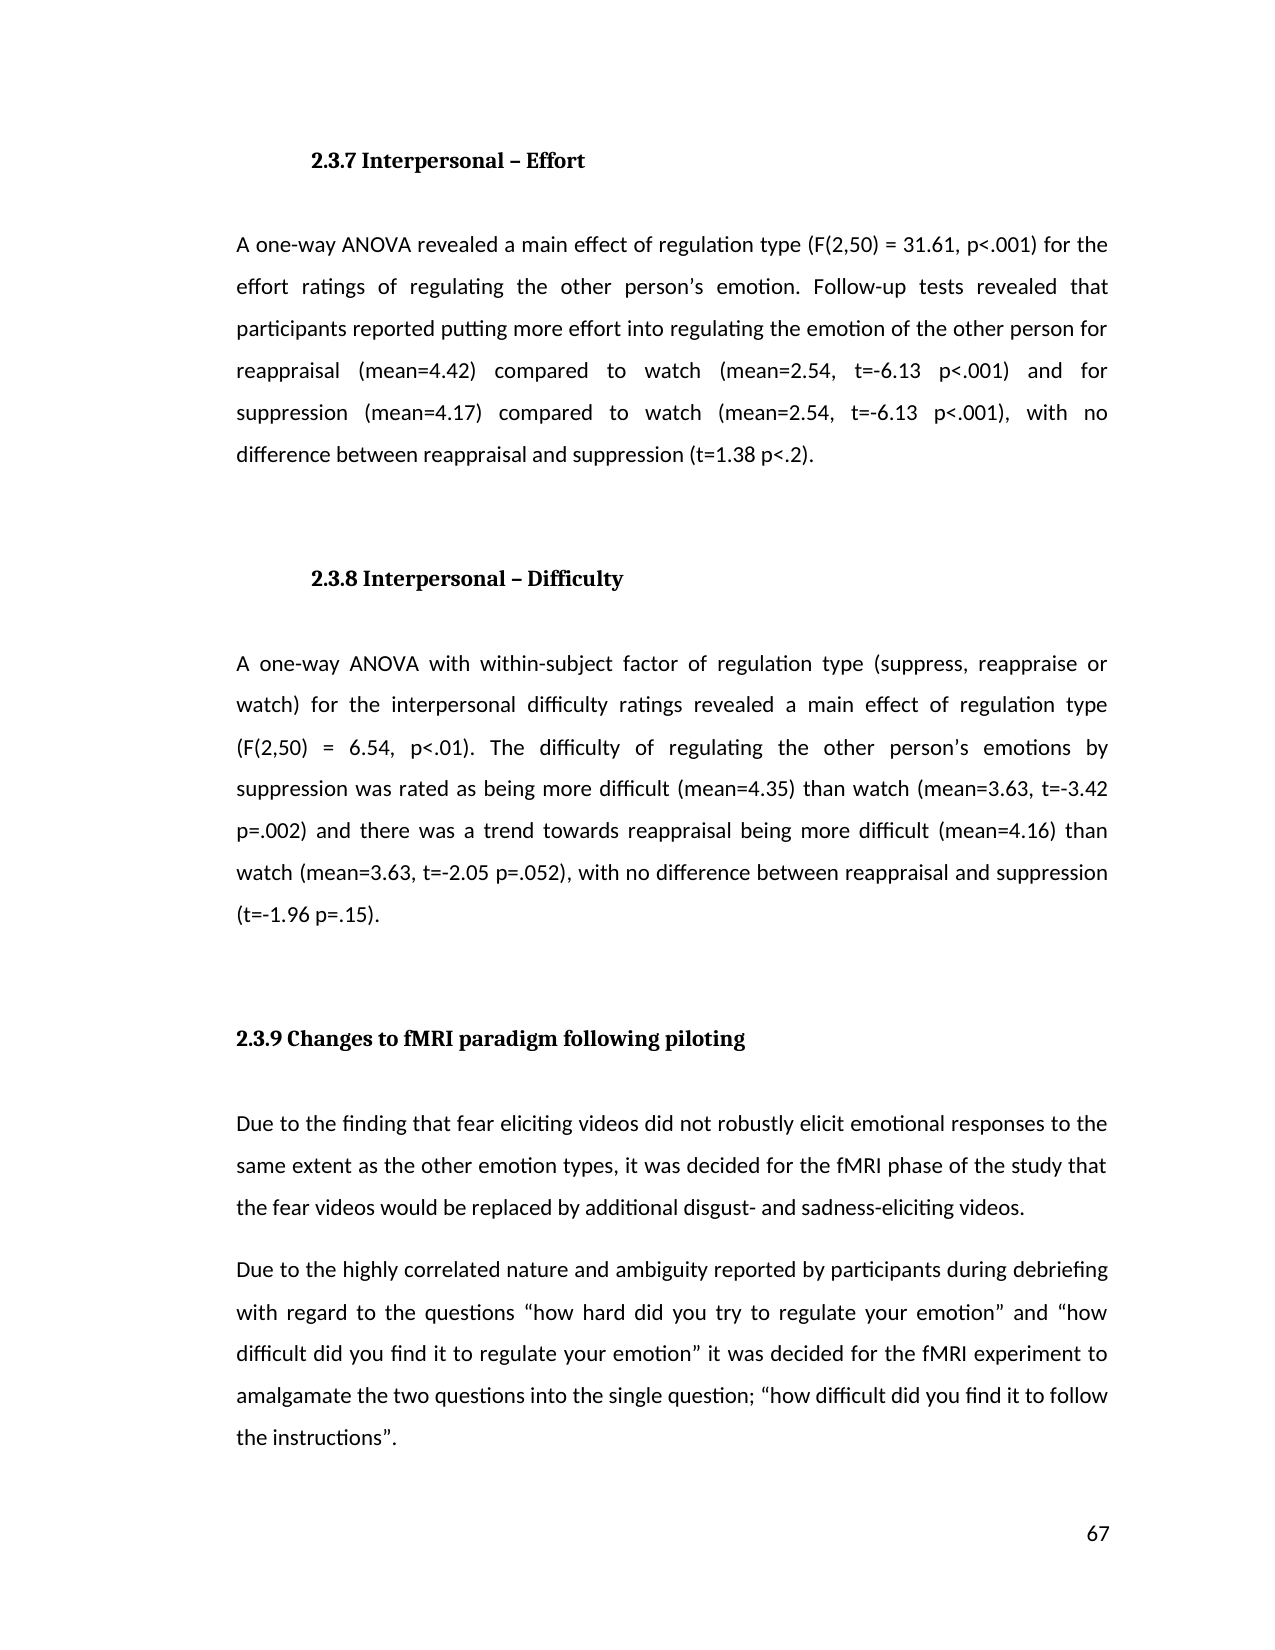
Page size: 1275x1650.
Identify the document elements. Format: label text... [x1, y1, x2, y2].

text A one-way ANOVA revealed a main effect of regulation type (F(2,50) = 31.61, p<.001) for the effort ratings of regulating the other person’s emotion. Follow-up tests revealed that participants reported putting more effort into regulating the emotion of the other person for reappraisal (mean=4.42) compared to watch (mean=2.54, t=-6.13 p<.001) and for suppression (mean=4.17) compared to watch (mean=2.54, t=-6.13 p<.001), with no difference between reappraisal and suppression (t=1.38 p<.2). [236, 230, 1109, 468]
text A one-way ANOVA with within-subject factor of regulation type (suppress, reappraise or watch) for the interpersonal difficulty ratings revealed a main effect of regulation type (F(2,50) = 6.54, p<.01). The difficulty of regulating the other person’s emotions by suppression was rated as being more difficult (mean=4.35) than watch (mean=3.63, t=-3.42 p=.002) and there was a trend towards reappraisal being more difficult (mean=4.16) than watch (mean=3.63, t=-2.05 p=.052), with no difference between reappraisal and suppression (t=-1.96 p=.15). [236, 649, 1109, 928]
text Due to the highly correlated nature and ambiguity reported by participants during debriefing with regard to the questions “how hard did you try to regulate your emotion” and “how difficult did you find it to regulate your emotion” it was decided for the fMRI experiment to amalgamate the two questions into the single question; “how difficult did you find it to follow the instructions”. [236, 1256, 1109, 1452]
subtitle 2.3.8 Interpersonal – Difficulty [236, 566, 1109, 592]
subtitle 2.3.9 Changes to fMRI paradigm following piloting [236, 1026, 1109, 1052]
text Due to the finding that fear eliciting videos did not robustly elicit emotional responses to the same extent as the other emotion types, it was decided for the fMRI phase of the study that the fear videos would be replaced by additional disgust- and sadness-eliciting videos. [236, 1109, 1109, 1221]
subtitle 2.3.7 Interpersonal – Effort [236, 148, 1109, 174]
